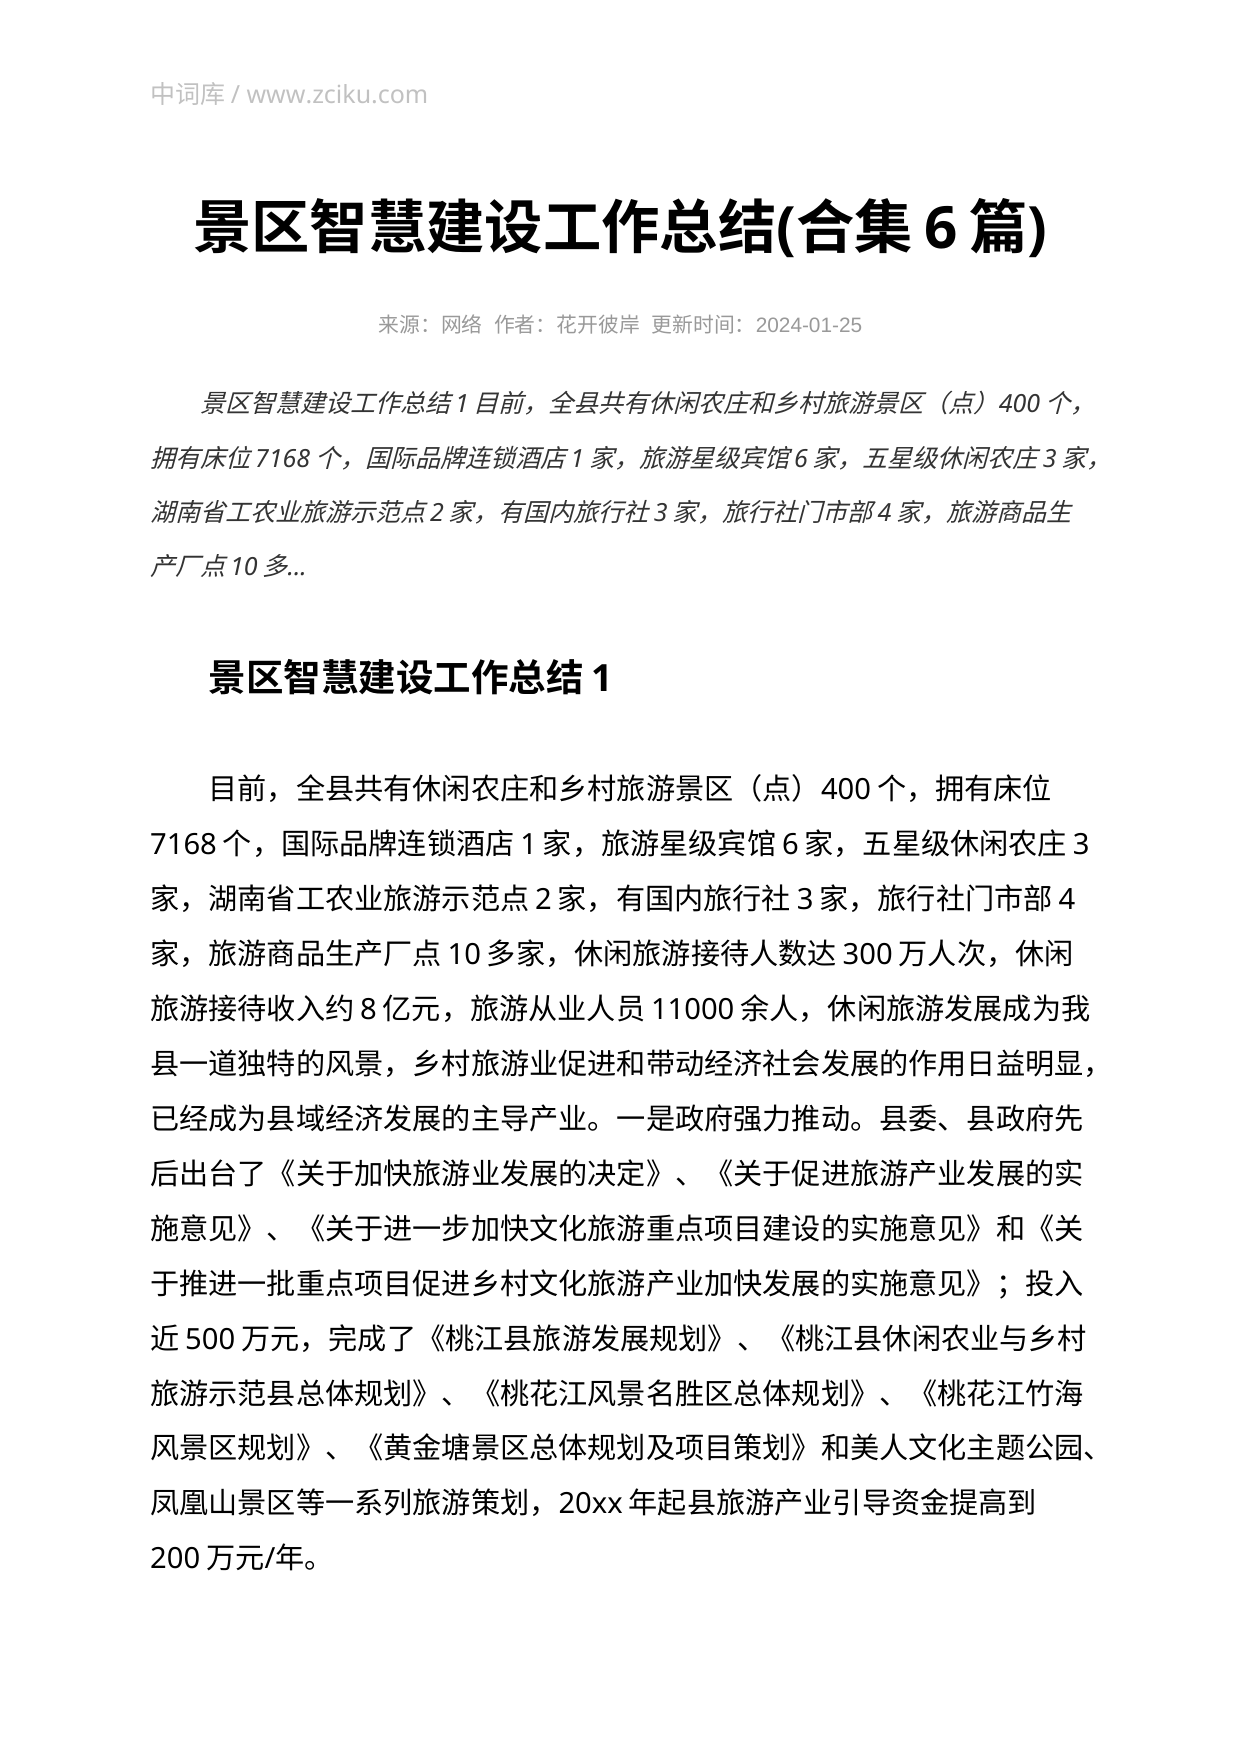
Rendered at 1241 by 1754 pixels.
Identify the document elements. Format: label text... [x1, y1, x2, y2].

text 景区智慧建设工作总结1 [150, 648, 1090, 703]
subtitle 景区智慧建设工作总结(合集6篇) [150, 181, 1090, 266]
text 来源：网络 作者：花开彼岸 更新时间：2024-01-25 [150, 313, 1090, 337]
text 景区智慧建设工作总结1目前，全县共有休闲农庄和乡村旅游景区（点）400个，拥有床位7168个，国际品牌连锁酒店1家，旅游星级宾馆6家，五星级休闲农庄3家，湖南省工农业旅游示范点2家，有国内旅行社3家，旅行社门市部4家，旅游商品生产厂点10多... [150, 384, 1090, 583]
text 目前，全县共有休闲农庄和乡村旅游景区（点）400个，拥有床位7168个，国际品牌连锁酒店1家，旅游星级宾馆6家，五星级休闲农庄3家，湖南省工农业旅游示范点2家，有国内旅行社3家，旅行社门市部4家，旅游商品生产厂点10多家，休闲旅游接待人数达300万人次，休闲旅游接待收入约8亿元，旅游从业人员11000余人，休闲旅游发展成为我县一道独特的风景，乡村旅游业促进和带动经济社会发展的作用日益明显，已经成为县域经济发展的主导产业。一是政府强力推动。县委、县政府先后出台了《关于加快旅游业发展的决定》、《关于促进旅游产业发展的实施意见》、《关于进一步加快文化旅游重点项目建设的实施意见》和《关于推进一批重点项目促进乡村文化旅游产业加快发展的实施意见》；投入近500万元，完成了《桃江县旅游发展规划》、《桃江县休闲农业与乡村旅游示范县总体规划》、《桃花江风景名胜区总体规划》、《桃花江竹海风景区规划》、《黄金塘景区总体规划及项目策划》和美人文化主题公园、凤凰山景区等一系列旅游策划，20xx年起县旅游产业引导资金提高到200万元/年。 [150, 766, 1090, 1577]
